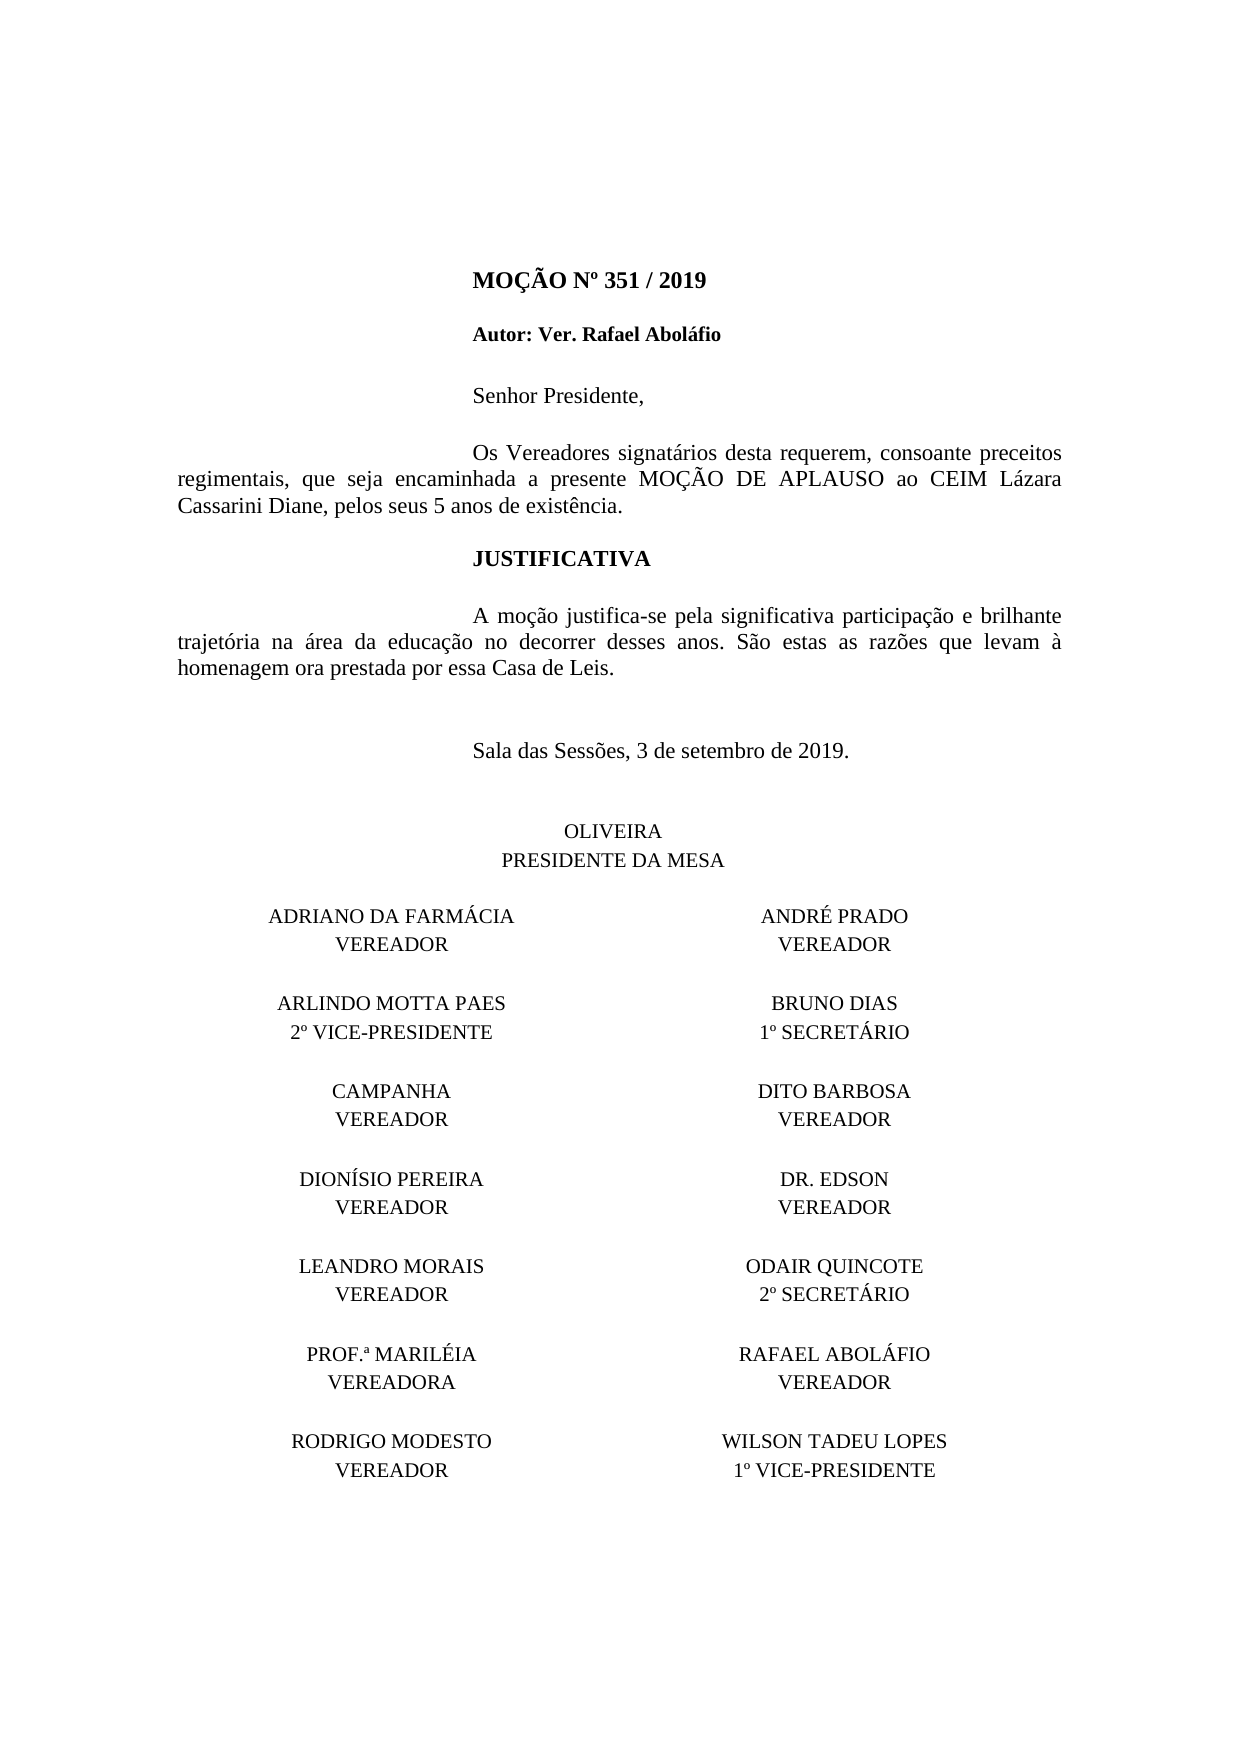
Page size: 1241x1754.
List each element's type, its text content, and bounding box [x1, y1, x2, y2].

table_cell ARLINDO MOTTA PAES [170, 991, 613, 1019]
text Autor: Ver. Rafael Aboláfio [472, 322, 1063, 346]
table_cell VEREADOR [613, 1195, 1056, 1254]
table_cell PROF.ª MARILÉIA [170, 1342, 613, 1370]
table_cell VEREADOR [170, 1283, 613, 1342]
table_cell DR. EDSON [613, 1166, 1056, 1195]
table_cell VEREADORA [170, 1370, 613, 1429]
table_header ADRIANO DA FARMÁCIA [170, 904, 613, 932]
table_cell LEANDRO MORAIS [170, 1254, 613, 1282]
table_cell 2º VICE-PRESIDENTE [170, 1020, 613, 1079]
table_cell VEREADOR [613, 1370, 1056, 1429]
table_cell DIONÍSIO PEREIRA [170, 1166, 613, 1195]
text JUSTIFICATIVA [177, 544, 1063, 571]
table_cell WILSON TADEU LOPES [613, 1429, 1056, 1458]
table_cell VEREADOR [170, 932, 613, 991]
text Sala das Sessões, 3 de setembro de 2019. [472, 737, 1063, 763]
text Senhor Presidente, [472, 382, 1063, 408]
text A moção justifica-se pela significativa participação e brilhante trajetória na área da educação no decorrer desses anos. São estas as razões que levam à homenagem ora prestada por essa Casa de Leis. [177, 602, 1063, 681]
table_cell VEREADOR [170, 1458, 613, 1486]
table_cell VEREADOR [613, 1107, 1056, 1166]
table_cell 1º VICE-PRESIDENTE [613, 1458, 1056, 1486]
table_cell RAFAEL ABOLÁFIO [613, 1342, 1056, 1370]
table_cell RODRIGO MODESTO [170, 1429, 613, 1458]
table_cell VEREADOR [170, 1195, 613, 1254]
table_header OLIVEIRA [170, 792, 1056, 848]
table_cell 2º SECRETÁRIO [613, 1283, 1056, 1342]
table_cell VEREADOR [613, 932, 1056, 991]
table_cell 1º SECRETÁRIO [613, 1020, 1056, 1079]
table_header ANDRÉ PRADO [613, 904, 1056, 932]
table_cell DITO BARBOSA [613, 1079, 1056, 1107]
table_cell CAMPANHA [170, 1079, 613, 1107]
table_cell BRUNO DIAS [613, 991, 1056, 1019]
table_cell PRESIDENTE DA MESA [170, 848, 1056, 876]
text MOÇÃO Nº 351 / 2019 [472, 266, 1063, 293]
text Os Vereadores signatários desta requerem, consoante preceitos regimentais, que seja encaminhada a presente MOÇÃO DE APLAUSO ao CEIM Lázara Cassarini Diane, pelos seus 5 anos de existência. [177, 439, 1063, 518]
table_cell ODAIR QUINCOTE [613, 1254, 1056, 1282]
table_cell VEREADOR [170, 1107, 613, 1166]
